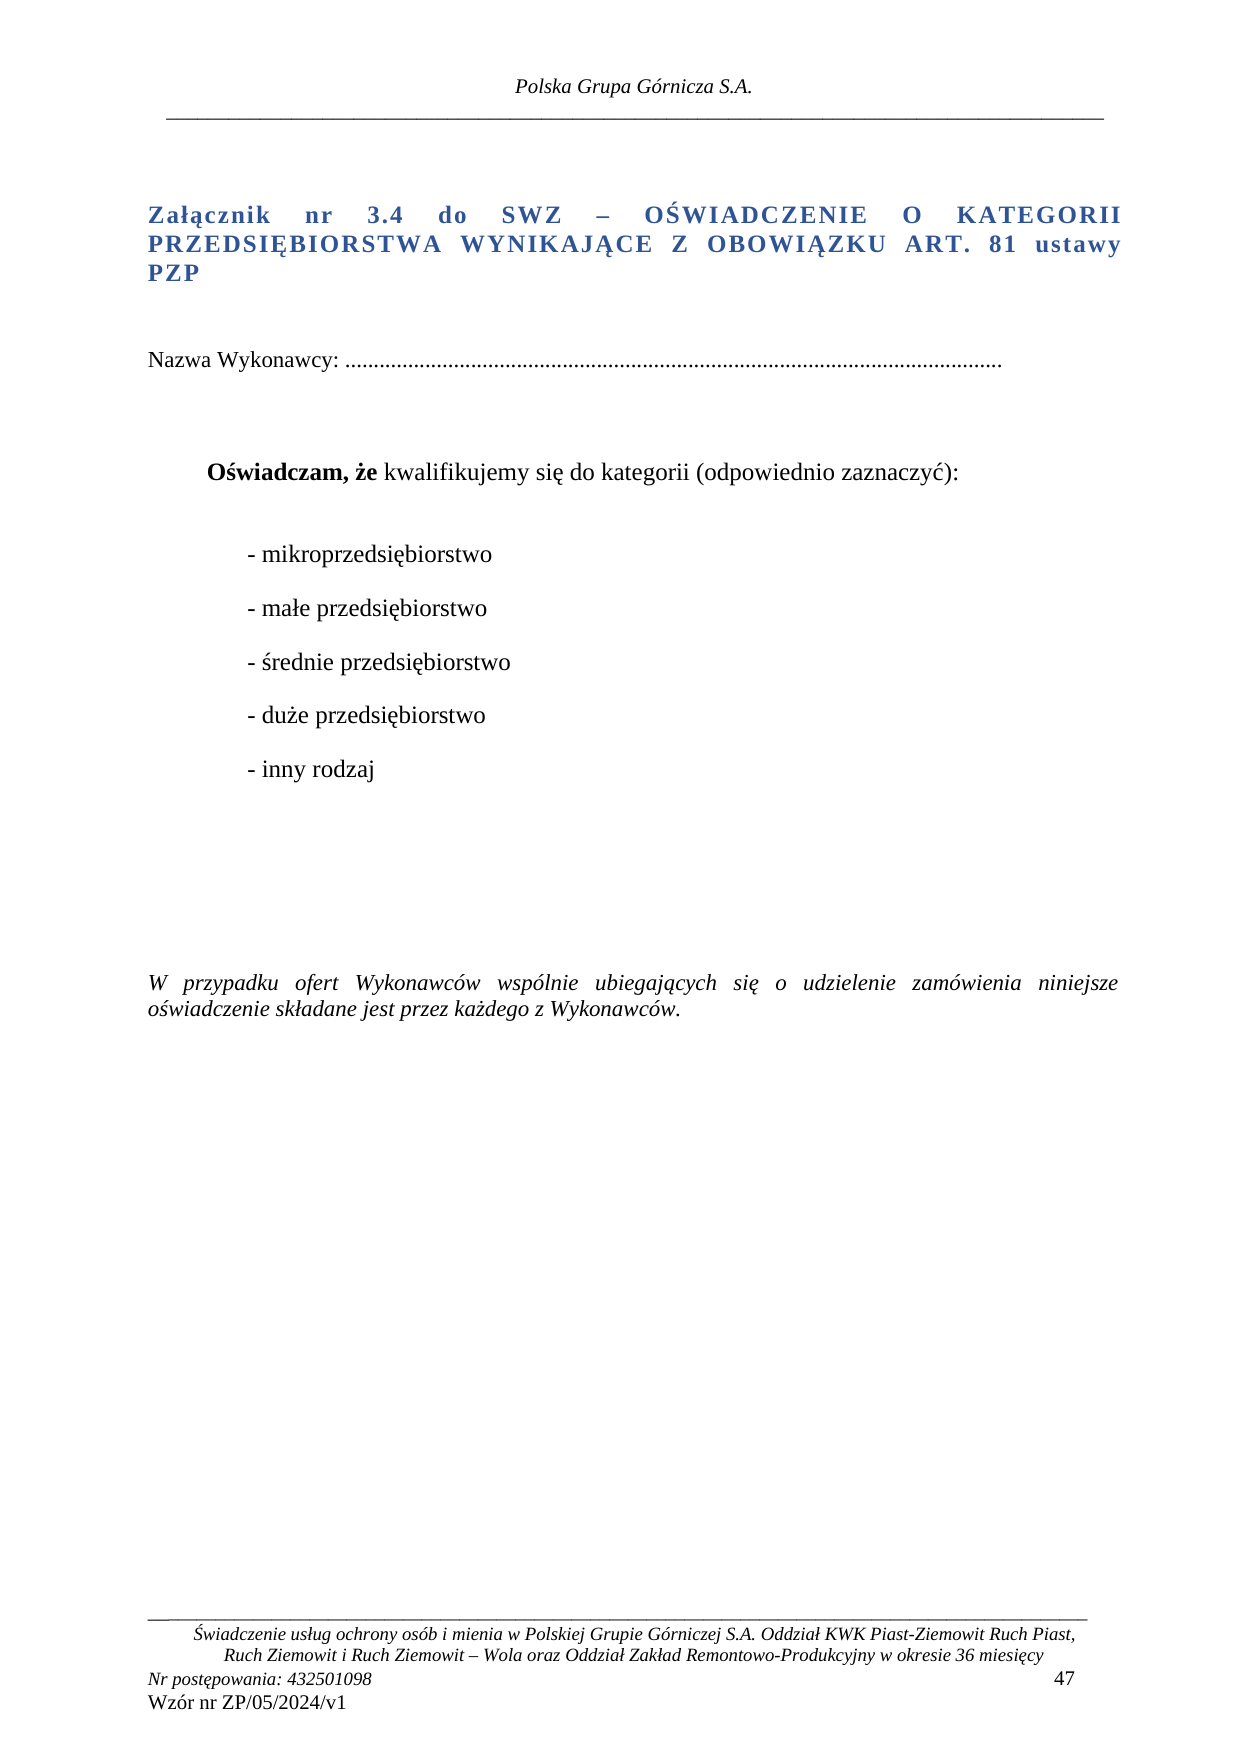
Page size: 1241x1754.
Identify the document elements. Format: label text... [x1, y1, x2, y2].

text  - mikroprzedsiębiorstwo [221, 539, 1122, 568]
text Załącznik nr 3.4 do SWZ – OŚWIADCZENIE O KATEGORII PRZEDSIĘBIORSTWA WYNIKAJĄCE Z OBOWIĄZKU ART. 81 ustawy PZP [148, 200, 1122, 287]
text  - duże przedsiębiorstwo [221, 700, 1122, 729]
text Oświadczam, że kwalifikujemy się do kategorii (odpowiednio zaznaczyć): [207, 457, 1122, 485]
text  - inny rodzaj [221, 754, 1122, 783]
text Nazwa Wykonawcy: ................................................................................................................... [148, 346, 1122, 373]
text  - małe przedsiębiorstwo [221, 593, 1122, 622]
text  - średnie przedsiębiorstwo [221, 647, 1122, 675]
text W przypadku ofert Wykonawców wspólnie ubiegających się o udzielenie zamówienia niniejsze oświadczenie składane jest przez każdego z Wykonawców. [148, 969, 1122, 1021]
